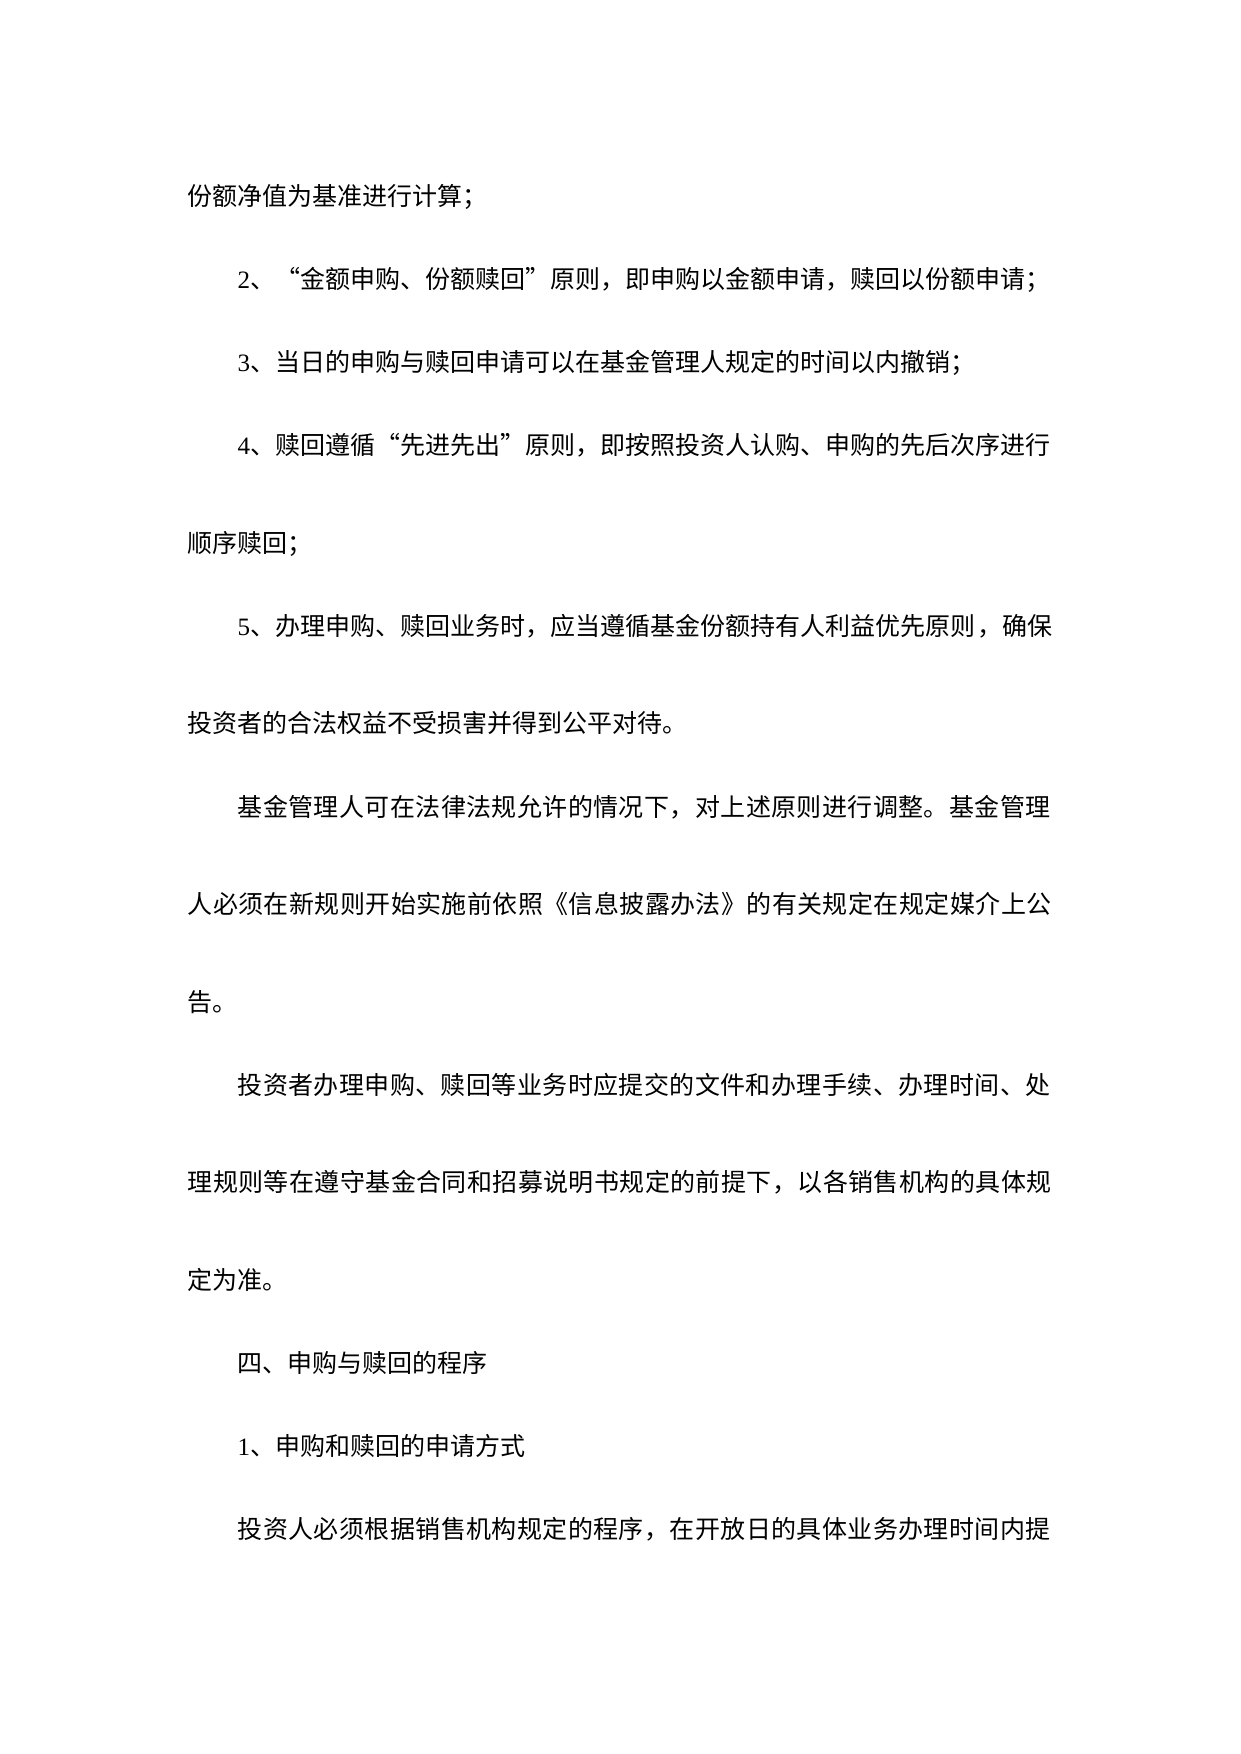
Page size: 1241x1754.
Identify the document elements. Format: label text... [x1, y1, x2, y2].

text 1、申购和赎回的申请方式 [187, 1412, 1053, 1477]
text 4、赎回遵循“先进先出”原则，即按照投资人认购、申购的先后次序进行顺序赎回； [187, 411, 1053, 574]
text 2、“金额申购、份额赎回”原则，即申购以金额申请，赎回以份额申请； [187, 245, 1053, 310]
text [187, 162, 1053, 227]
text 3、当日的申购与赎回申请可以在基金管理人规定的时间以内撤销； [187, 328, 1053, 393]
text 四、申购与赎回的程序 [187, 1329, 1053, 1394]
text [187, 1495, 1053, 1560]
text 基金管理人可在法律法规允许的情况下，对上述原则进行调整。基金管理人必须在新规则开始实施前依照《信息披露办法》的有关规定在规定媒介上公告。 [187, 773, 1053, 1033]
text 5、办理申购、赎回业务时，应当遵循基金份额持有人利益优先原则，确保投资者的合法权益不受损害并得到公平对待。 [187, 592, 1053, 754]
text 投资者办理申购、赎回等业务时应提交的文件和办理手续、办理时间、处理规则等在遵守基金合同和招募说明书规定的前提下，以各销售机构的具体规定为准。 [187, 1051, 1053, 1311]
